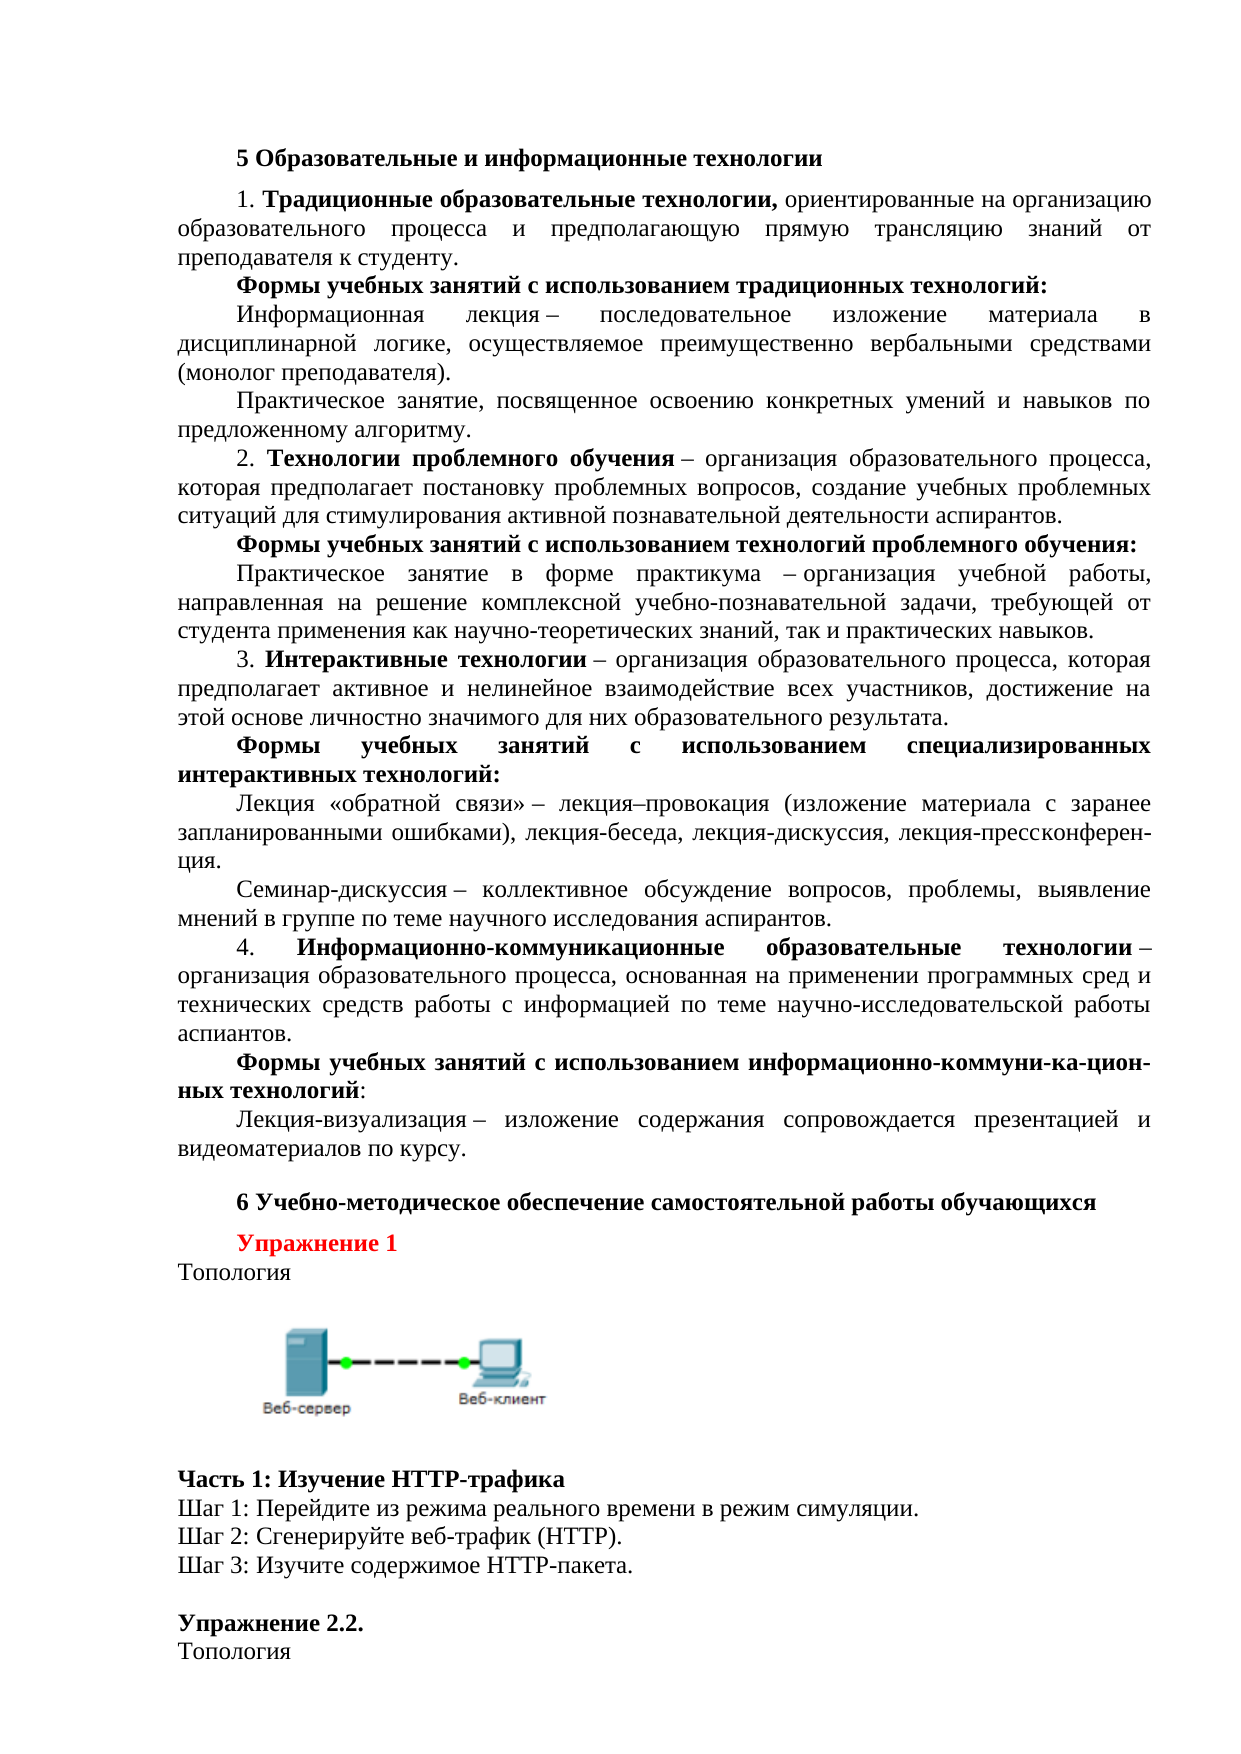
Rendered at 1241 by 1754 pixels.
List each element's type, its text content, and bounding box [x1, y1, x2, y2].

text Упражнение 1 [236, 1228, 1152, 1257]
text Формы учебных занятий с использованием традиционных технологий: [177, 271, 1152, 299]
text Формы учебных занятий с использованием технологий проблемного обучения: [177, 529, 1152, 558]
text Лекция-визуализация – изложение содержания сопровождается презентацией и видеоматериалов по курсу. [177, 1104, 1152, 1162]
text Шаг 1: Перейдите из режима реального времени в режим симуляции. [177, 1493, 1152, 1521]
text Семинар-дискуссия – коллективное обсуждение вопросов, проблемы, выявление мнений в группе по теме научного исследования аспирантов. [177, 874, 1152, 932]
text 4. Информационно-коммуникационные образовательные технологии – организация образовательного процесса, основанная на применении программных сред и технических средств работы с информацией по теме научно-исследовательской работы аспиантов. [177, 932, 1152, 1047]
picture [177, 1285, 625, 1464]
subtitle 5 Образовательные и информационные технологии [236, 143, 1152, 172]
text Лекция «обратной связи» – лекция–провокация (изложение материала с заранее запланированными ошибками), лекция-беседа, лекция-дискуссия, лекция-прессконференция. [177, 788, 1152, 874]
text Практическое занятие в форме практикума – организация учебной работы, направленная на решение комплексной учебно-познавательной задачи, требующей от студента применения как научно-теоретических знаний, так и практических навыков. [177, 558, 1152, 644]
text 3. Интерактивные технологии – организация образовательного процесса, которая предполагает активное и нелинейное взаимодействие всех участников, достижение на этой основе личностно значимого для них образовательного результата. [177, 644, 1152, 731]
subtitle 6 Учебно-методическое обеспечение самостоятельной работы обучающихся [236, 1187, 1152, 1216]
text Шаг 3: Изучите содержимое HTTP-пакета. [177, 1550, 1152, 1579]
text Формы учебных занятий с использованием информационно-коммуни-ка-цион-ных технологий: [177, 1047, 1152, 1104]
text Информационная лекция – последовательное изложение материала в дисциплинарной логике, осуществляемое преимущественно вербальными средствами (монолог преподавателя). [177, 299, 1152, 386]
text Топология [177, 1257, 1152, 1286]
text Формы учебных занятий с использованием специализированных интерактивных технологий: [177, 731, 1152, 788]
text Топология [177, 1636, 1152, 1665]
text Часть 1: Изучение HTTP-трафика [177, 1464, 1152, 1493]
text 2. Технологии проблемного обучения – организация образовательного процесса, которая предполагает постановку проблемных вопросов, создание учебных проблемных ситуаций для стимулирования активной познавательной деятельности аспирантов. [177, 443, 1152, 529]
text 1. Традиционные образовательные технологии, ориентированные на организацию образовательного процесса и предполагающую прямую трансляцию знаний от преподавателя к студенту. [177, 184, 1152, 271]
text Упражнение 2.2. [177, 1608, 1152, 1636]
text Шаг 2: Сгенерируйте веб-трафик (HTTP). [177, 1521, 1152, 1550]
text Практическое занятие, посвященное освоению конкретных умений и навыков по предложенному алгоритму. [177, 386, 1152, 443]
